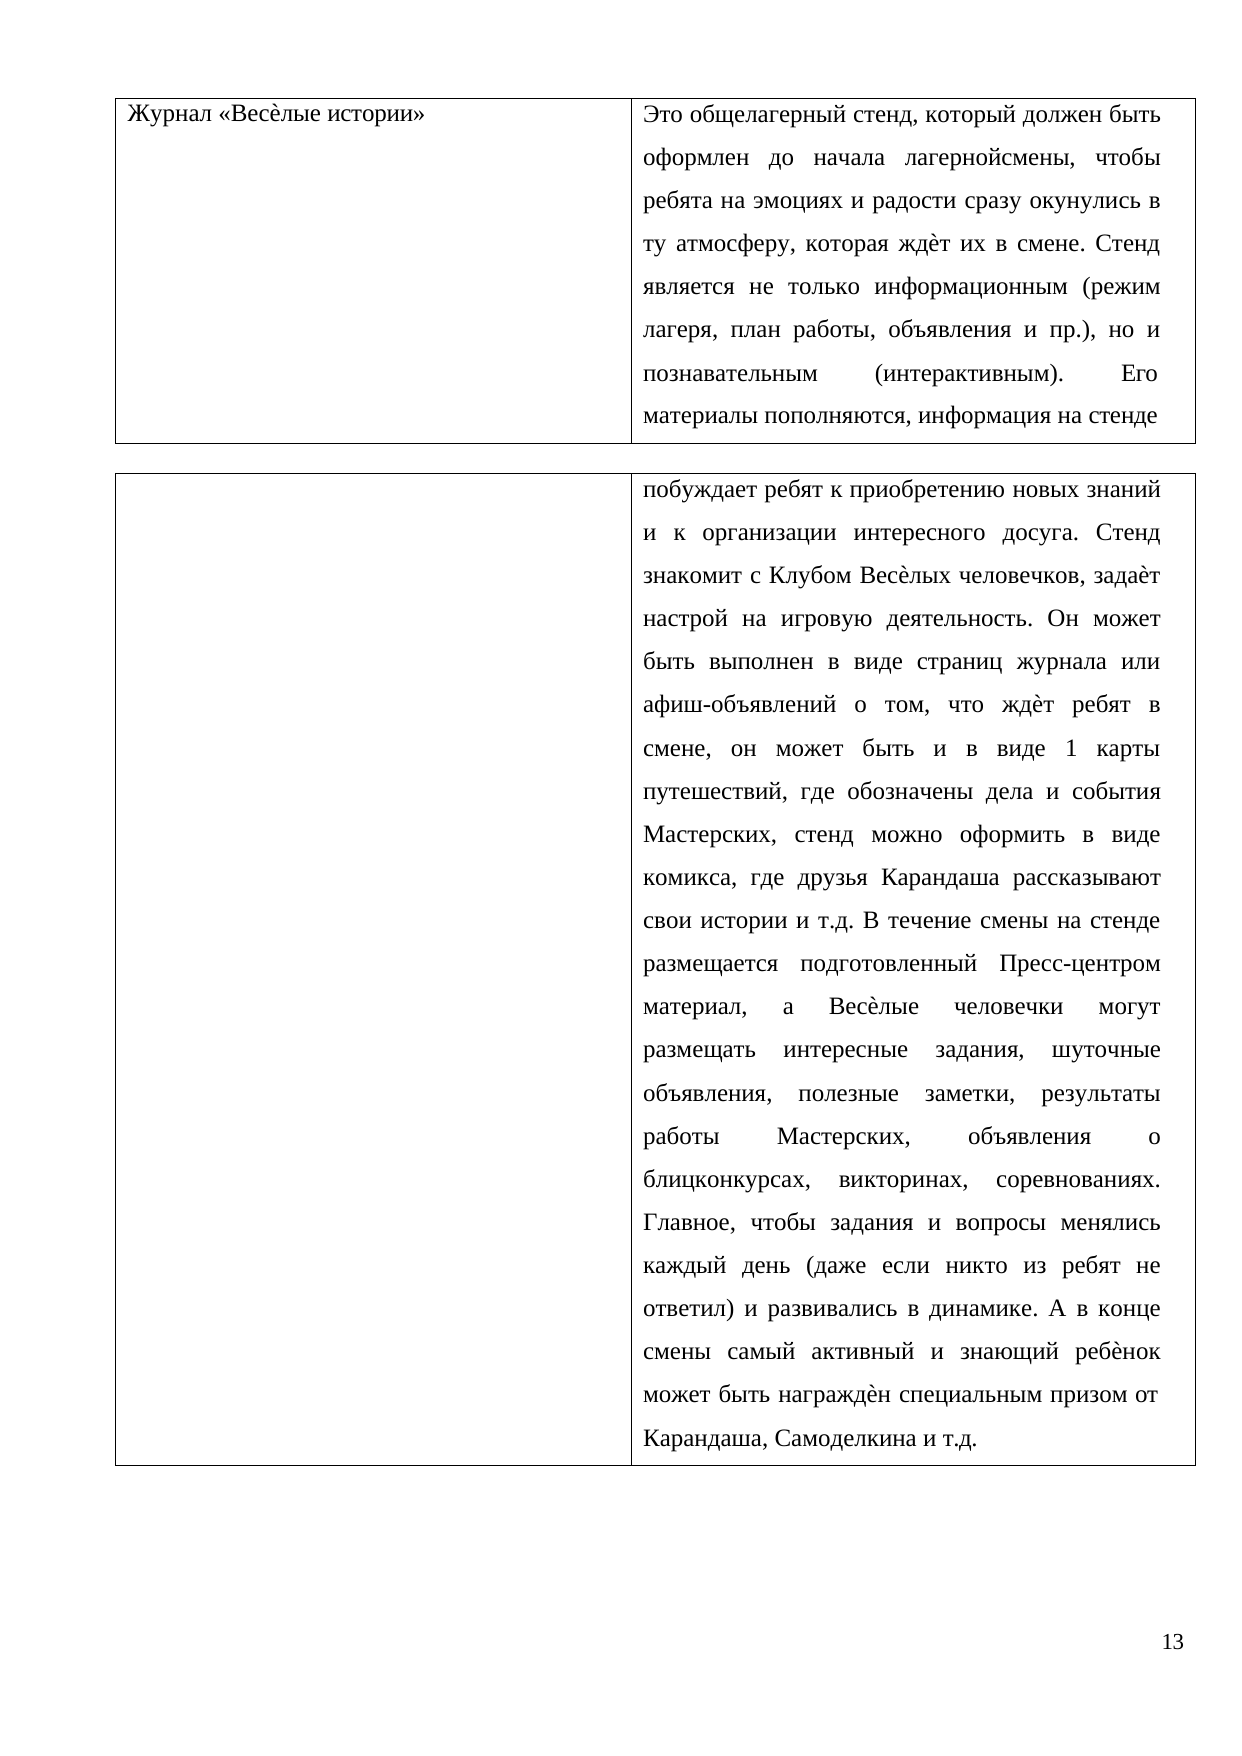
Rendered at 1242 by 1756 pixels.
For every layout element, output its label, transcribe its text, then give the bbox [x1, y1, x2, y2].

table_cell Это общелагерный стенд, который должен быть оформлен до начала лагернойсмены, чтобы ребята на эмоциях и радости сразу окунулись в ту атмосферу, которая ждѐт их в смене. Стенд является не только информационным (режим лагеря, план работы, объявления и пр.), но и познавательным (интерактивным). Его материалы пополняются, информация на стенде [632, 99, 1195, 443]
table_header [116, 474, 631, 1464]
table_cell Журнал «Весѐлые истории» [116, 99, 631, 443]
table_header побуждает ребят к приобретению новых знаний и к организации интересного досуга. Стенд знакомит с Клубом Весѐлых человечков, задаѐт настрой на игровую деятельность. Он может быть выполнен в виде страниц журнала или афиш-объявлений о том, что ждѐт ребят в смене, он может быть и в виде 1 карты путешествий, где обозначены дела и события Мастерских, стенд можно оформить в виде комикса, где друзья Карандаша рассказывают свои истории и т.д. В течение смены на стенде размещается подготовленный Пресс-центром материал, а Весѐлые человечки могут размещать интересные задания, шуточные объявления, полезные заметки, результаты работы Мастерских, объявления о блицконкурсах, викторинах, соревнованиях. Главное, чтобы задания и вопросы менялись каждый день (даже если никто из ребят не ответил) и развивались в динамике. А в конце смены самый активный и знающий ребѐнок может быть награждѐн специальным призом от Карандаша, Самоделкина и т.д. [632, 474, 1195, 1464]
